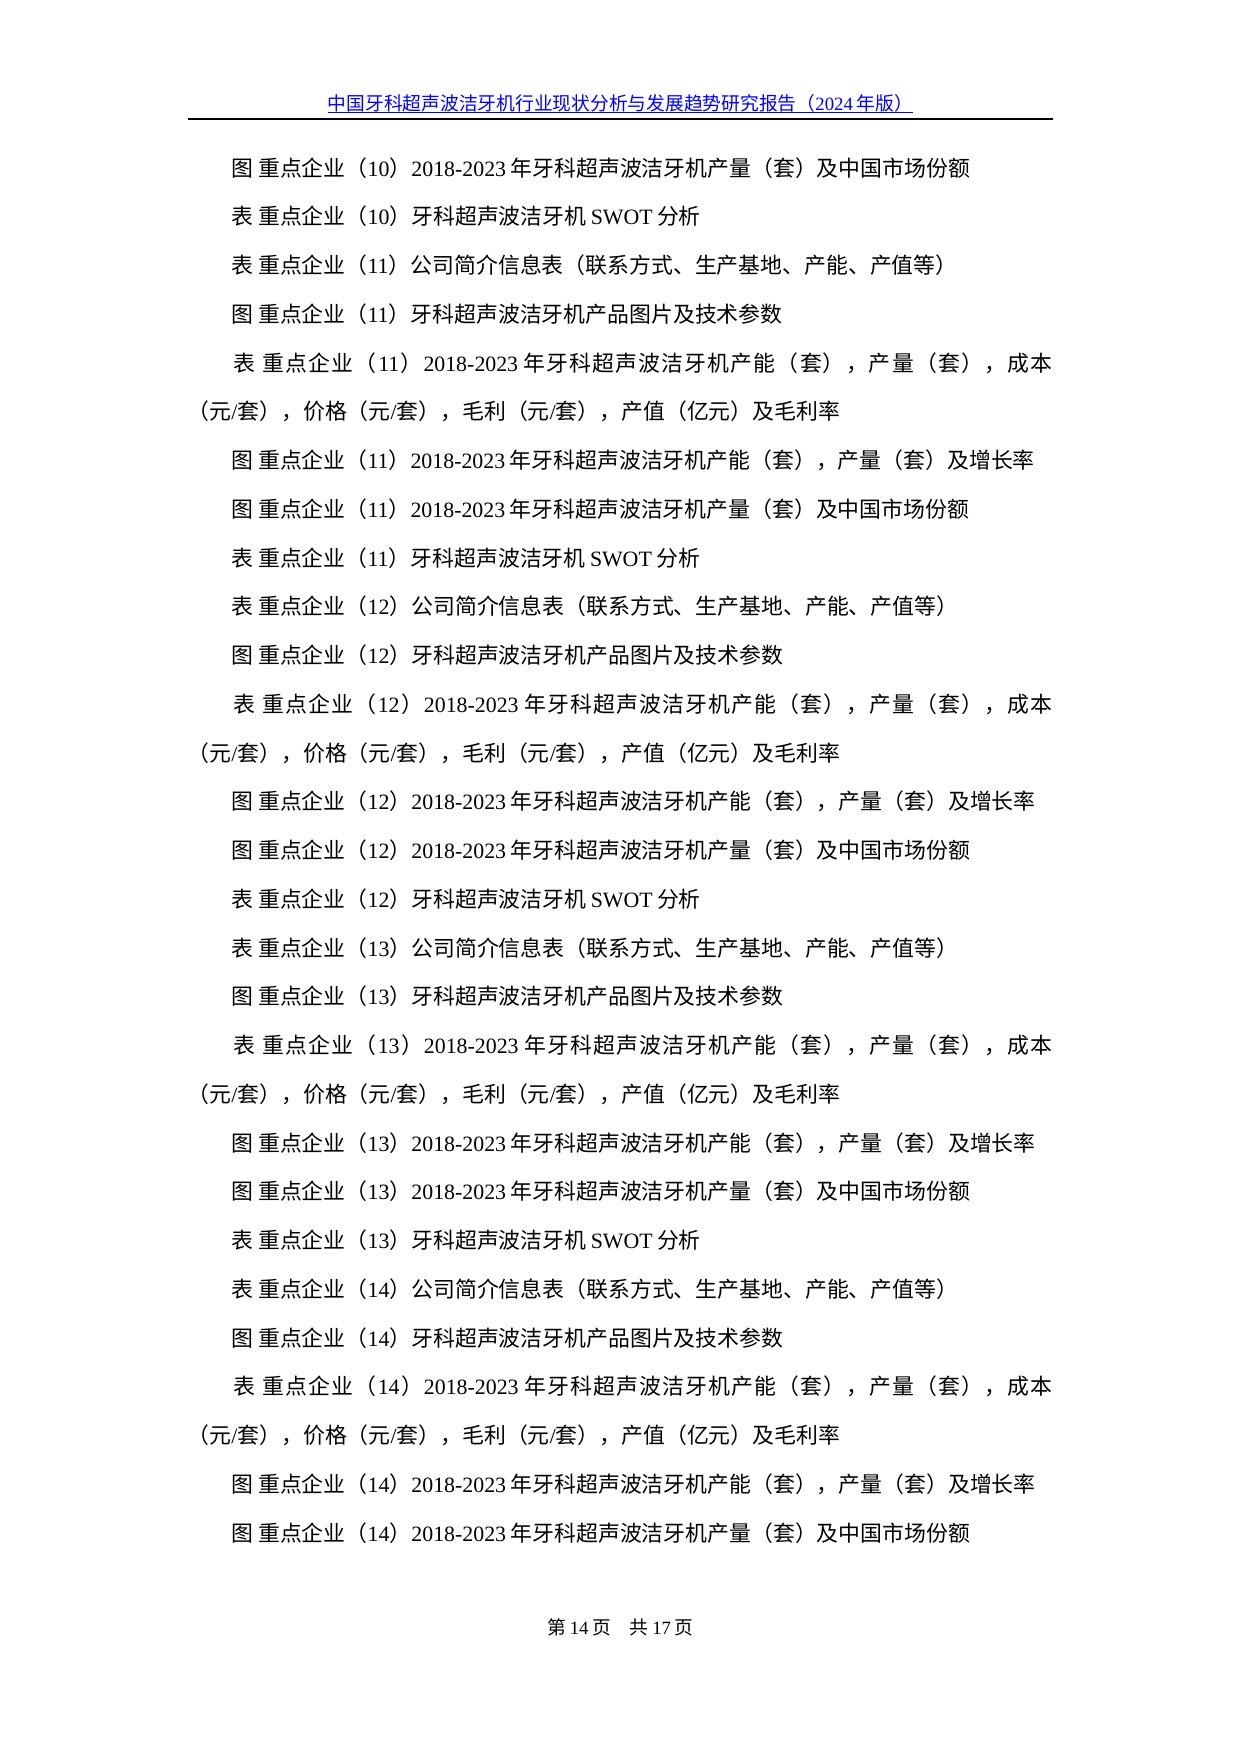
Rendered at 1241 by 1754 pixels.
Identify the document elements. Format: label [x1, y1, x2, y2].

text [187, 150, 1053, 1548]
